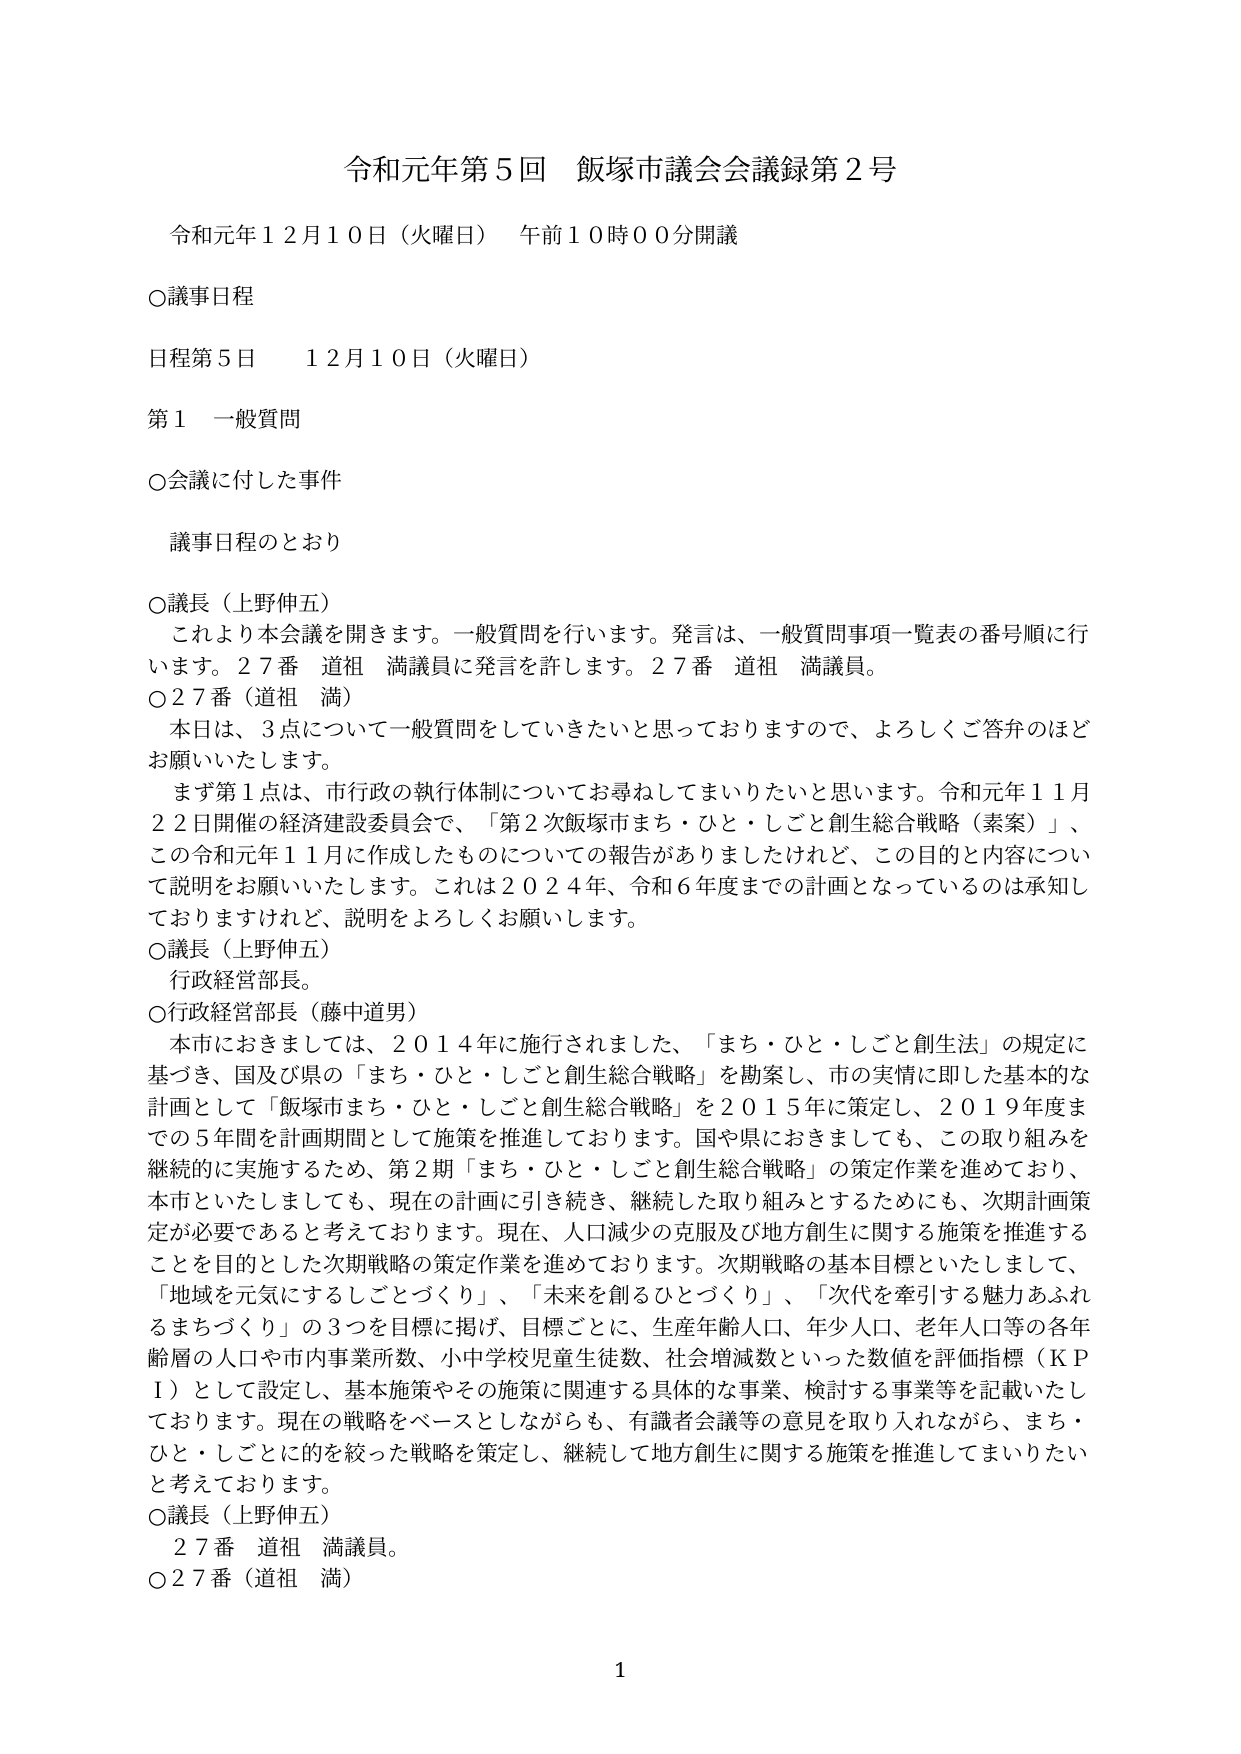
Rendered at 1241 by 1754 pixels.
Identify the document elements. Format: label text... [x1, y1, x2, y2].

text まず第１点は、市行政の執行体制についてお尋ねしてまいりたいと思います。令和元年１１月２２日開催の経済建設委員会で、「第２次飯塚市まち・ひと・しごと創生総合戦略（素案）」、この令和元年１１月に作成したものについての報告がありましたけれど、この目的と内容について説明をお願いいたします。これは２０２４年、令和６年度までの計画となっているのは承知しておりますけれど、説明をよろしくお願いします。 [148, 775, 1092, 932]
text ○２７番（道祖 満） [148, 680, 1092, 712]
text ○議長（上野伸五） [148, 1499, 1092, 1530]
text ○議長（上野伸五） [148, 586, 1092, 617]
text 令和元年１２月１０日（火曜日） 午前１０時００分開議 [148, 218, 1092, 250]
text ○会議に付した事件 [148, 463, 1092, 495]
text 第１ 一般質問 [148, 402, 1092, 433]
text 本日は、３点について一般質問をしていきたいと思っておりますので、よろしくご答弁のほどお願いいたします。 [148, 712, 1092, 775]
text 日程第５日 １２月１０日（火曜日） [148, 341, 1092, 372]
text 本市におきましては、２０１４年に施行されました、「まち・ひと・しごと創生法」の規定に基づき、国及び県の「まち・ひと・しごと創生総合戦略」を勘案し、市の実情に即した基本的な計画として「飯塚市まち・ひと・しごと創生総合戦略」を２０１５年に策定し、２０１９年度までの５年間を計画期間として施策を推進しております。国や県におきましても、この取り組みを継続的に実施するため、第２期「まち・ひと・しごと創生総合戦略」の策定作業を進めており、本市といたしましても、現在の計画に引き続き、継続した取り組みとするためにも、次期計画策定が必要であると考えております。現在、人口減少の克服及び地方創生に関する施策を推進することを目的とした次期戦略の策定作業を進めております。次期戦略の基本目標といたしまして、「地域を元気にするしごとづくり」、「未来を創るひとづくり」、「次代を牽引する魅力あふれるまちづくり」の３つを目標に掲げ、目標ごとに、生産年齢人口、年少人口、老年人口等の各年齢層の人口や市内事業所数、小中学校児童生徒数、社会増減数といった数値を評価指標（ＫＰＩ）として設定し、基本施策やその施策に関連する具体的な事業、検討する事業等を記載いたしております。現在の戦略をベースとしながらも、有識者会議等の意見を取り入れながら、まち・ひと・しごとに的を絞った戦略を策定し、継続して地方創生に関する施策を推進してまいりたいと考えております。 [148, 1027, 1092, 1499]
text 令和元年第５回 飯塚市議会会議録第２号 [148, 147, 1092, 188]
text ○行政経営部長（藤中道男） [148, 995, 1092, 1027]
text これより本会議を開きます。一般質問を行います。発言は、一般質問事項一覧表の番号順に行います。２７番 道祖 満議員に発言を許します。２７番 道祖 満議員。 [148, 617, 1092, 680]
text 行政経営部長。 [148, 964, 1092, 995]
text ２７番 道祖 満議員。 [148, 1530, 1092, 1562]
text ○議長（上野伸五） [148, 932, 1092, 964]
text ○議事日程 [148, 279, 1092, 311]
text ○２７番（道祖 満） [148, 1562, 1092, 1593]
text 議事日程のとおり [148, 525, 1092, 556]
